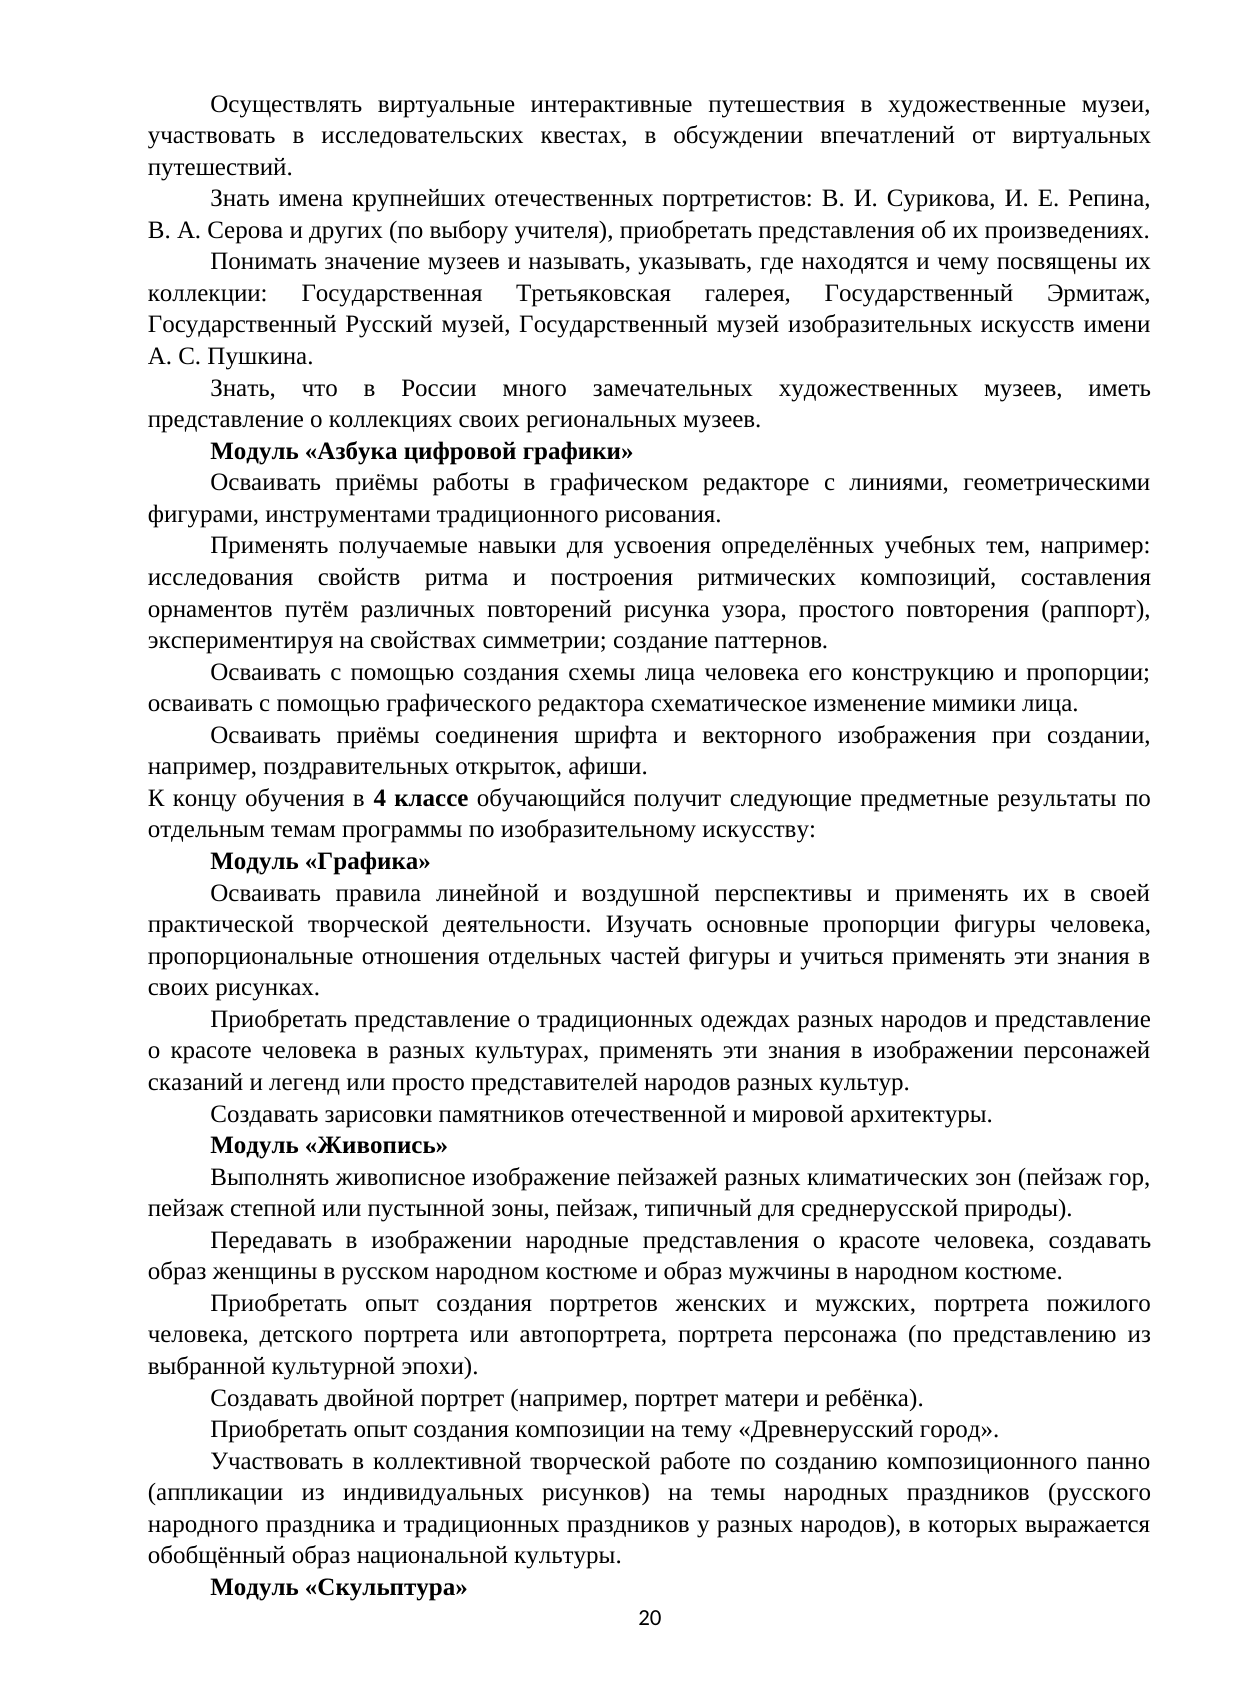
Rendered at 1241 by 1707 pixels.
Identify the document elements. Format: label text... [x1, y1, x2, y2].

text Модуль «Графика» [148, 846, 1152, 875]
text К концу обучения в 4 классе обучающийся получит следующие предметные результаты по отдельным темам программы по изобразительному искусству: [148, 783, 1152, 843]
text Применять получаемые навыки для усвоения определённых учебных тем, например: исследования свойств ритма и построения ритмических композиций, составления орнаментов путём различных повторений рисунка узора, простого повторения (раппорт), экспериментируя на свойствах симметрии; создание паттернов. [148, 531, 1152, 654]
text Создавать зарисовки памятников отечественной и мировой архитектуры. [148, 1099, 1152, 1127]
text Модуль «Азбука цифровой графики» [148, 436, 1152, 464]
text Знать, что в России много замечательных художественных музеев, иметь представление о коллекциях своих региональных музеев. [148, 373, 1152, 433]
text Осваивать с помощью создания схемы лица человека его конструкцию и пропорции; осваивать с помощью графического редактора схематическое изменение мимики лица. [148, 657, 1152, 717]
text Участвовать в коллективной творческой работе по созданию композиционного панно (аппликации из индивидуальных рисунков) на темы народных праздников (русского народного праздника и традиционных праздников у разных народов), в которых выражается обобщённый образ национальной культуры. [148, 1446, 1152, 1569]
text Осваивать правила линейной и воздушной перспективы и применять их в своей практической творческой деятельности. Изучать основные пропорции фигуры человека, пропорциональные отношения отдельных частей фигуры и учиться применять эти знания в своих рисунках. [148, 878, 1152, 1001]
text Осваивать приёмы соединения шрифта и векторного изображения при создании, например, поздравительных открыток, афиши. [148, 720, 1152, 780]
text Осваивать приёмы работы в графическом редакторе с линиями, геометрическими фигурами, инструментами традиционного рисования. [148, 467, 1152, 528]
text Передавать в изображении народные представления о красоте человека, создавать образ женщины в русском народном костюме и образ мужчины в народном костюме. [148, 1225, 1152, 1285]
text Модуль «Скульптура» [148, 1572, 1152, 1601]
text Приобретать опыт создания композиции на тему «Древнерусский город». [148, 1414, 1152, 1443]
text Создавать двойной портрет (например, портрет матери и ребёнка). [148, 1383, 1152, 1411]
text Понимать значение музеев и называть, указывать, где находятся и чему посвящены их коллекции: Государственная Третьяковская галерея, Государственный Эрмитаж, Государственный Русский музей, Государственный музей изобразительных искусств имени А. С. Пушкина. [148, 246, 1152, 370]
text Знать имена крупнейших отечественных портретистов: В. И. Сурикова, И. Е. Репина, В. А. Серова и других (по выбору учителя), приобретать представления об их произведениях. [148, 183, 1152, 244]
text Осуществлять виртуальные интерактивные путешествия в художественные музеи, участвовать в исследовательских квестах, в обсуждении впечатлений от виртуальных путешествий. [148, 89, 1152, 181]
text Выполнять живописное изображение пейзажей разных климатических зон (пейзаж гор, пейзаж степной или пустынной зоны, пейзаж, типичный для среднерусской природы). [148, 1162, 1152, 1222]
text Модуль «Живопись» [148, 1130, 1152, 1159]
text Приобретать представление о традиционных одеждах разных народов и представление о красоте человека в разных культурах, применять эти знания в изображении персонажей сказаний и легенд или просто представителей народов разных культур. [148, 1004, 1152, 1096]
text Приобретать опыт создания портретов женских и мужских, портрета пожилого человека, детского портрета или автопортрета, портрета персонажа (по представлению из выбранной культурной эпохи). [148, 1288, 1152, 1380]
